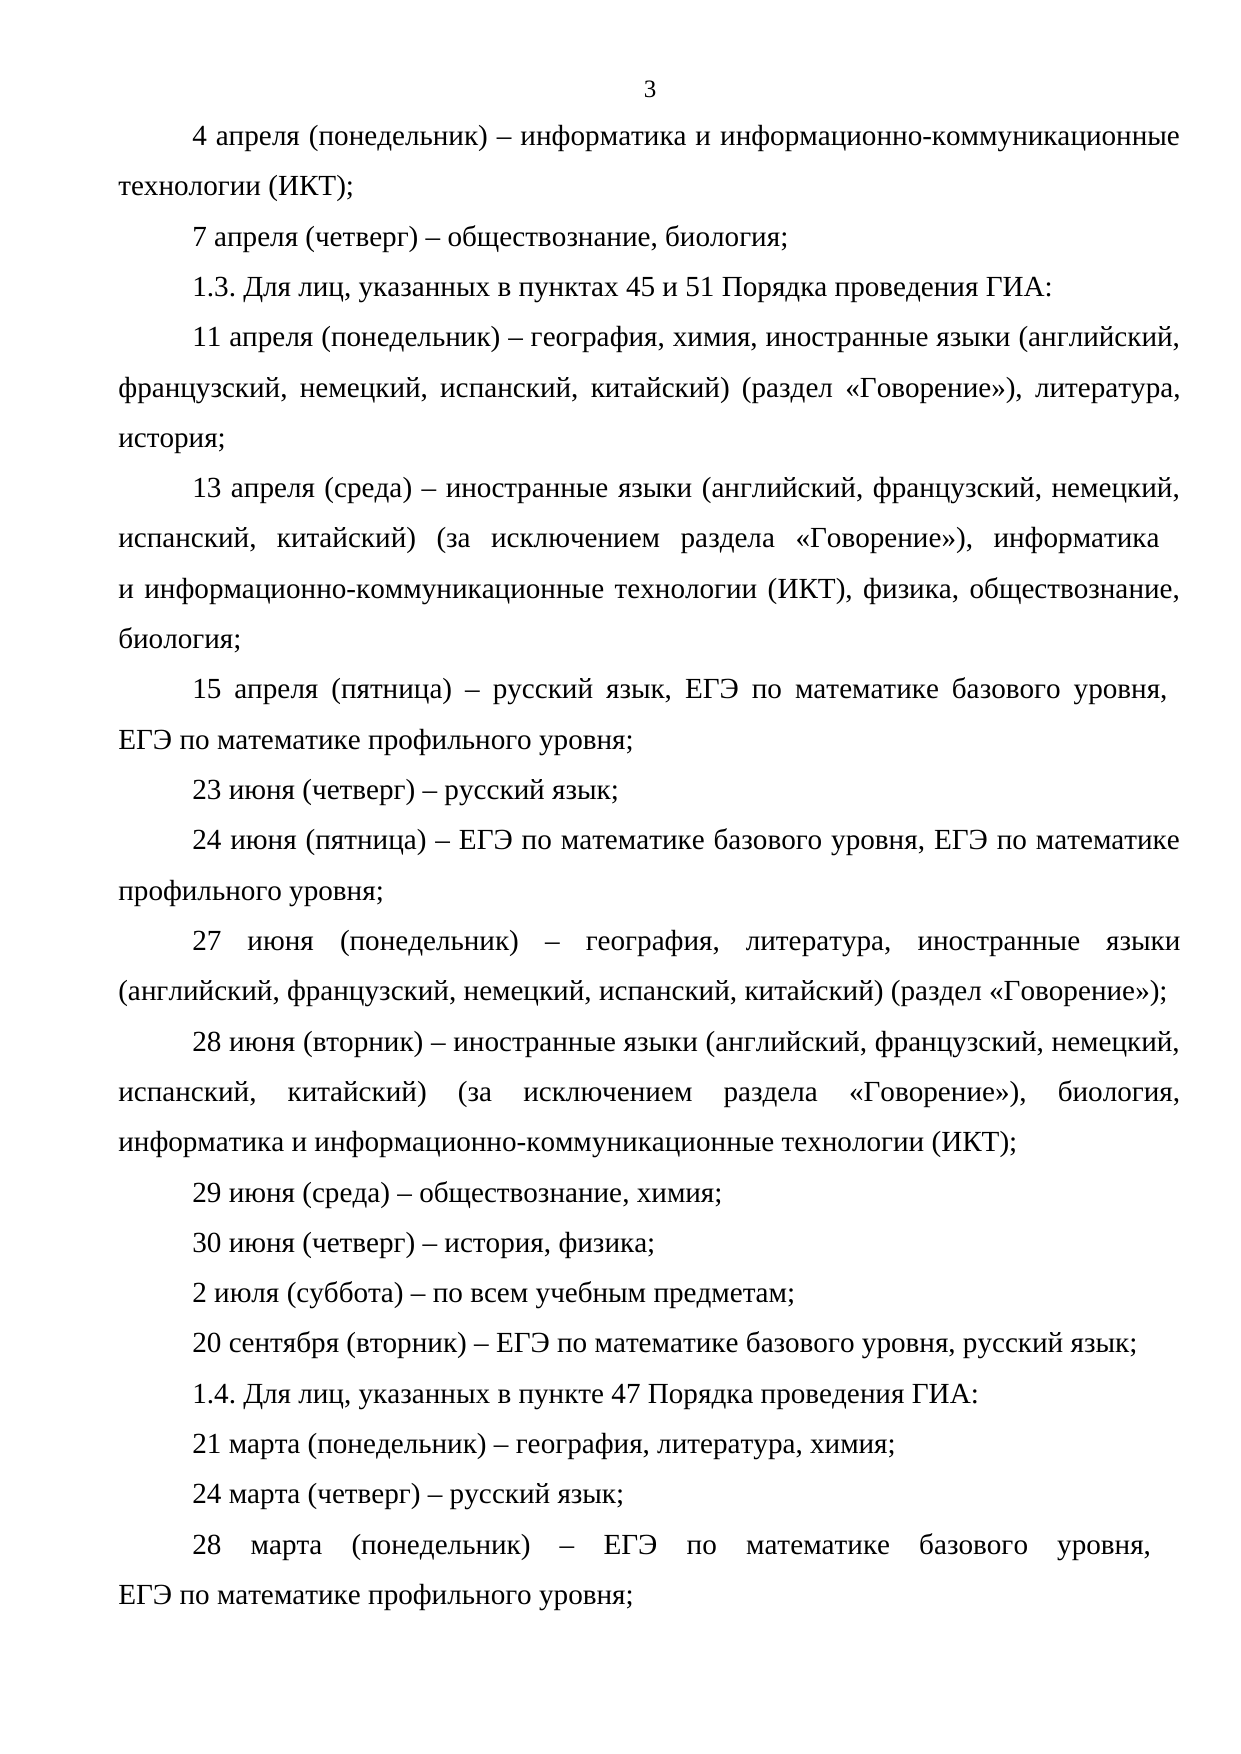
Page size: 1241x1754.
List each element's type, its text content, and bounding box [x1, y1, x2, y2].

text 13 апреля (среда) – иностранные языки (английский, французский, немецкий, испанский, китайский) (за исключением раздела «Говорение»), информатика и информационно-коммуникационные технологии (ИКТ), физика, обществознание, биология; [118, 470, 1181, 655]
text 2 июля (суббота) – по всем учебным предметам; [118, 1275, 1181, 1309]
text 15 апреля (пятница) – русский язык, ЕГЭ по математике базового уровня, ЕГЭ по математике профильного уровня; [118, 672, 1181, 755]
text 24 марта (четверг) – русский язык; [118, 1477, 1181, 1510]
text 21 марта (понедельник) – география, литература, химия; [118, 1426, 1181, 1460]
text 4 апреля (понедельник) – информатика и информационно-коммуникационные технологии (ИКТ); [118, 118, 1181, 202]
text 24 июня (пятница) – ЕГЭ по математике базового уровня, ЕГЭ по математике профильного уровня; [118, 822, 1181, 906]
text 29 июня (среда) – обществознание, химия; [118, 1175, 1181, 1208]
text 28 июня (вторник) – иностранные языки (английский, французский, немецкий, испанский, китайский) (за исключением раздела «Говорение»), биология, информатика и информационно-коммуникационные технологии (ИКТ); [118, 1024, 1181, 1158]
text 11 апреля (понедельник) – география, химия, иностранные языки (английский, французский, немецкий, испанский, китайский) (раздел «Говорение»), литература, история; [118, 319, 1181, 453]
text 7 апреля (четверг) – обществознание, биология; [118, 219, 1181, 252]
text 20 сентября (вторник) – ЕГЭ по математике базового уровня, русский язык; [118, 1326, 1181, 1359]
text 1.4. Для лиц, указанных в пункте 47 Порядка проведения ГИА: [118, 1376, 1181, 1409]
text 27 июня (понедельник) – география, литература, иностранные языки (английский, французский, немецкий, испанский, китайский) (раздел «Говорение»); [118, 923, 1181, 1007]
text 23 июня (четверг) – русский язык; [118, 772, 1181, 806]
text 1.3. Для лиц, указанных в пунктах 45 и 51 Порядка проведения ГИА: [118, 269, 1181, 303]
text 30 июня (четверг) – история, физика; [118, 1225, 1181, 1258]
text 28 марта (понедельник) – ЕГЭ по математике базового уровня, ЕГЭ по математике профильного уровня; [118, 1527, 1181, 1611]
